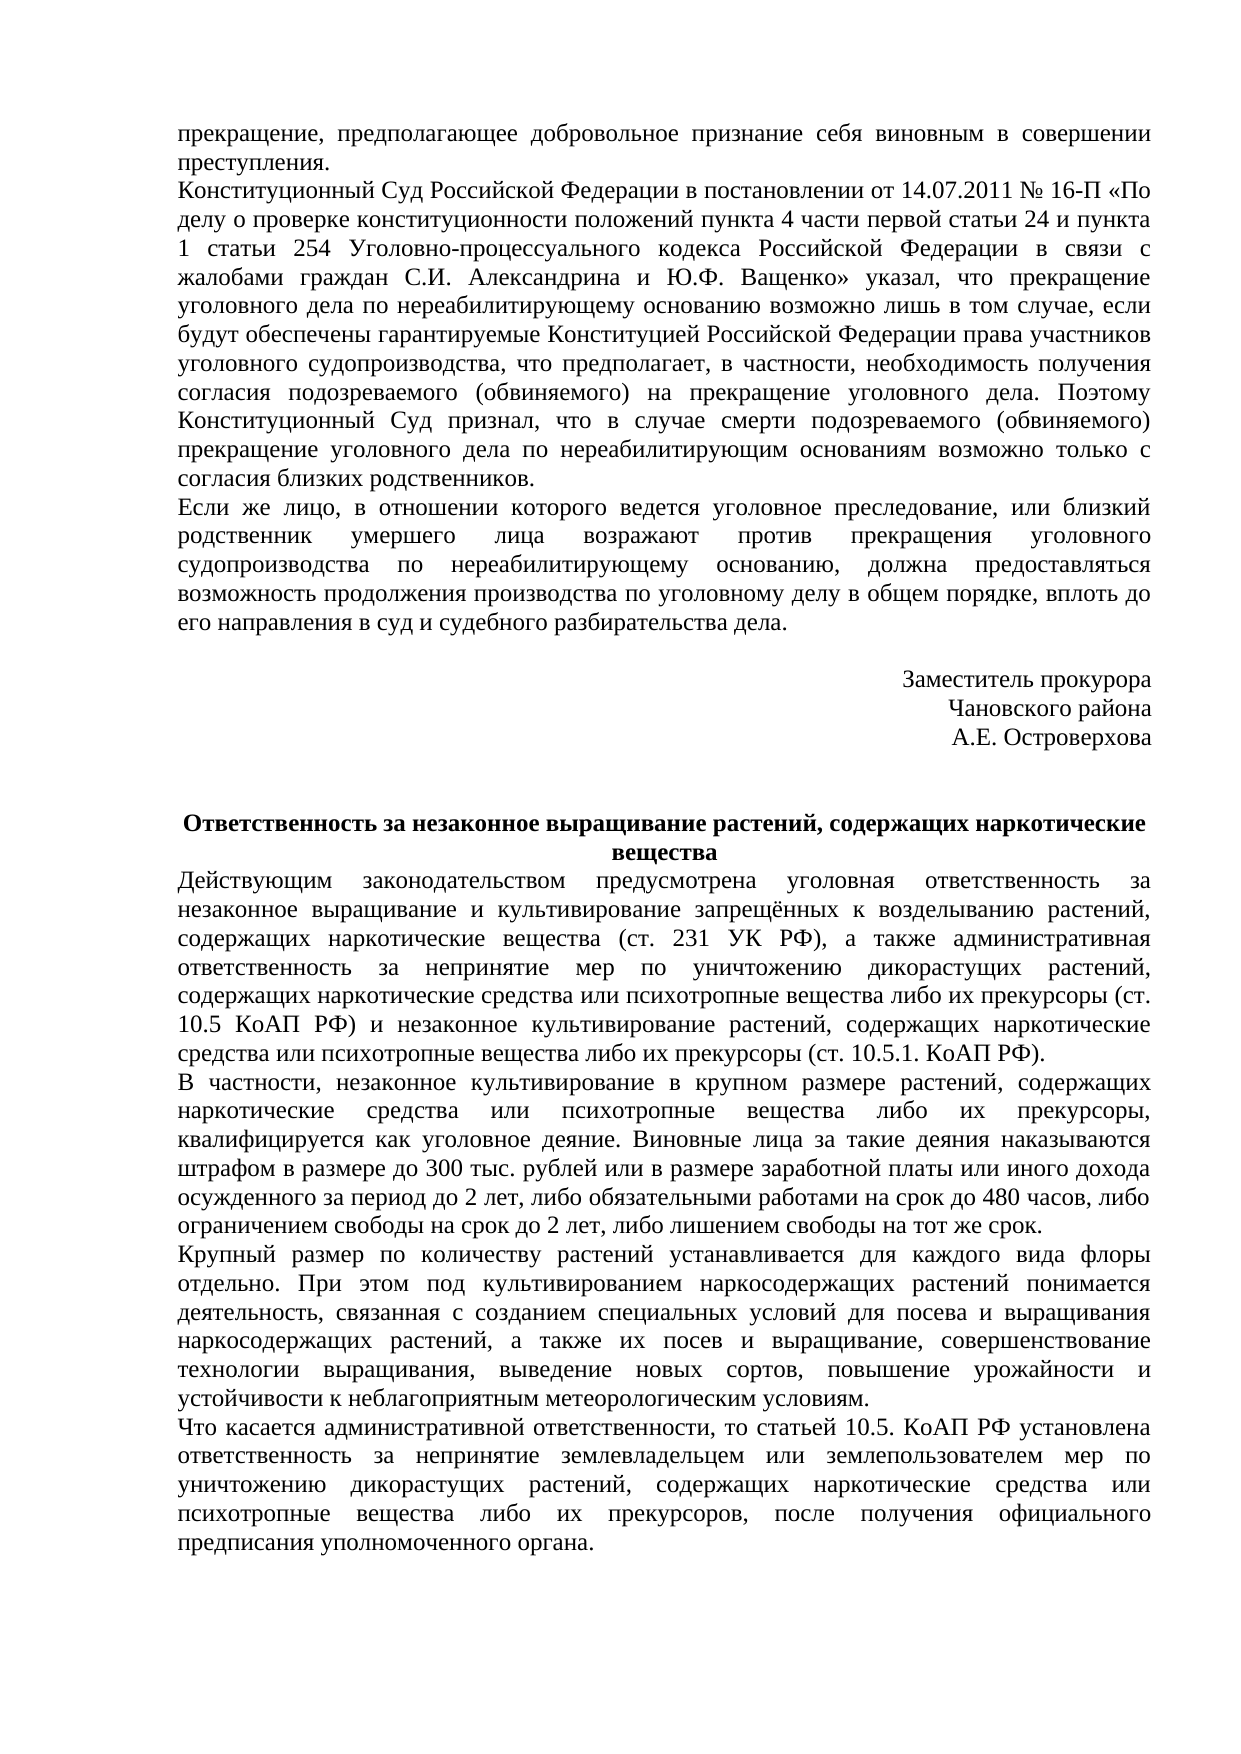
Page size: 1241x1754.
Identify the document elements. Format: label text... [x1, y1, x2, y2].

text А.Е. Островерхова [177, 722, 1152, 751]
text Действующим законодательством предусмотрена уголовная ответственность за незаконное выращивание и культивирование запрещённых к возделыванию растений, содержащих наркотические вещества (ст. 231 УК РФ), а также административная ответственность за непринятие мер по уничтожению дикорастущих растений, содержащих наркотические средства или психотропные вещества либо их прекурсоры (ст. 10.5 КоАП РФ) и незаконное культивирование растений, содержащих наркотические средства или психотропные вещества либо их прекурсоры (ст. 10.5.1. КоАП РФ). [177, 866, 1152, 1067]
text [177, 118, 1152, 176]
text В частности, незаконное культивирование в крупном размере растений, содержащих наркотические средства или психотропные вещества либо их прекурсоры, квалифицируется как уголовное деяние. Виновные лица за такие деяния наказываются штрафом в размере до 300 тыс. рублей или в размере заработной платы или иного дохода осужденного за период до 2 лет, либо обязательными работами на срок до 480 часов, либо ограничением свободы на срок до 2 лет, либо лишением свободы на тот же срок. [177, 1067, 1152, 1239]
text Чановского района [177, 693, 1152, 722]
text Заместитель прокурора [177, 664, 1152, 693]
text Конституционный Суд Российской Федерации в постановлении от 14.07.2011 № 16-П «По делу о проверке конституционности положений пункта 4 части первой статьи 24 и пункта 1 статьи 254 Уголовно-процессуального кодекса Российской Федерации в связи с жалобами граждан С.И. Александрина и Ю.Ф. Ващенко» указал, что прекращение уголовного дела по нереабилитирующему основанию возможно лишь в том случае, если будут обеспечены гарантируемые Конституцией Российской Федерации права участников уголовного судопроизводства, что предполагает, в частности, необходимость получения согласия подозреваемого (обвиняемого) на прекращение уголовного дела. Поэтому Конституционный Суд признал, что в случае смерти подозреваемого (обвиняемого) прекращение уголовного дела по нереабилитирующим основаниям возможно только с согласия близких родственников. [177, 176, 1152, 492]
text Что касается административной ответственности, то статьей 10.5. КоАП РФ установлена ответственность за непринятие землевладельцем или землепользователем мер по уничтожению дикорастущих растений, содержащих наркотические средства или психотропные вещества либо их прекурсоров, после получения официального предписания уполномоченного органа. [177, 1412, 1152, 1556]
text Ответственность за незаконное выращивание растений, содержащих наркотические вещества [177, 808, 1152, 866]
text Если же лицо, в отношении которого ведется уголовное преследование, или близкий родственник умершего лица возражают против прекращения уголовного судопроизводства по нереабилитирующему основанию, должна предоставляться возможность продолжения производства по уголовному делу в общем порядке, вплоть до его направления в суд и судебного разбирательства дела. [177, 492, 1152, 636]
text Крупный размер по количеству растений устанавливается для каждого вида флоры отдельно. При этом под культивированием наркосодержащих растений понимается деятельность, связанная с созданием специальных условий для посева и выращивания наркосодержащих растений, а также их посев и выращивание, совершенствование технологии выращивания, выведение новых сортов, повышение урожайности и устойчивости к неблагоприятным метеорологическим условиям. [177, 1239, 1152, 1412]
